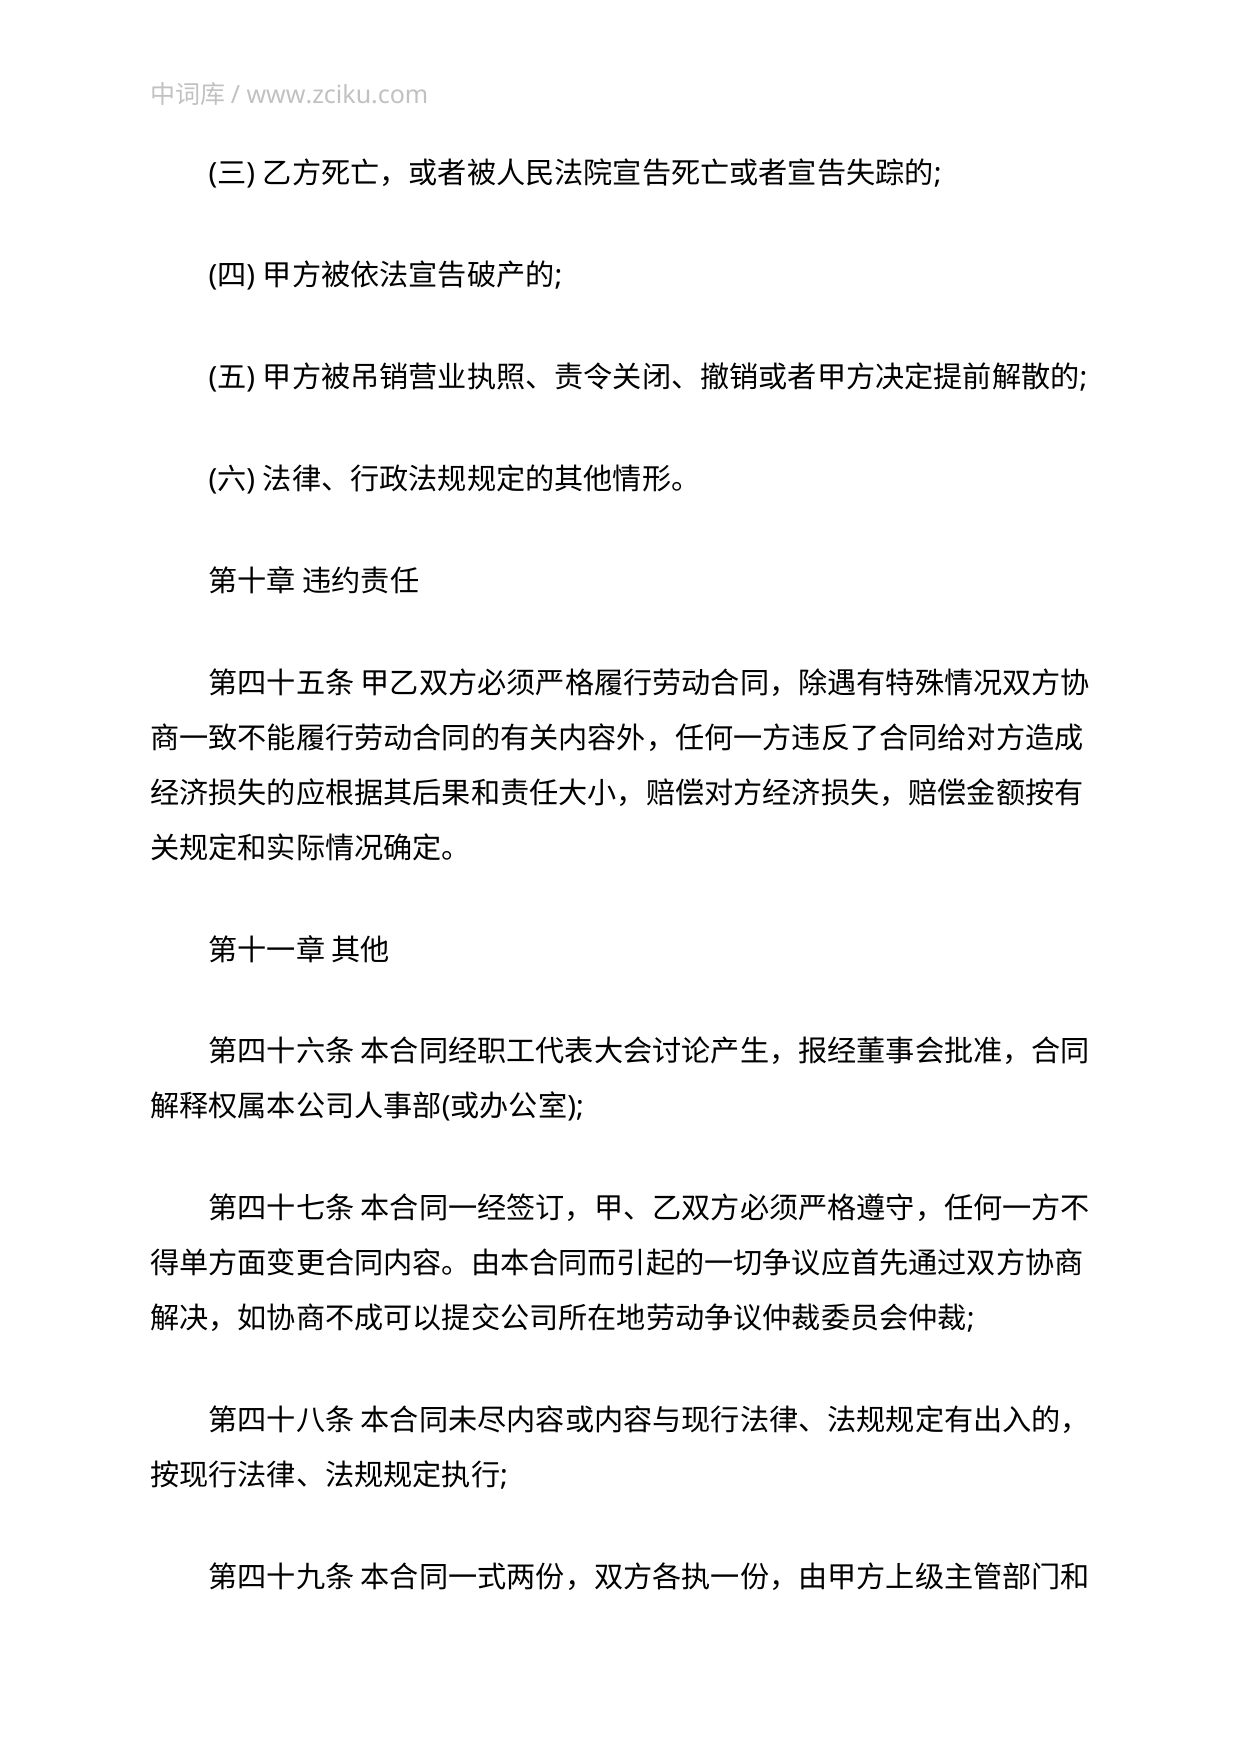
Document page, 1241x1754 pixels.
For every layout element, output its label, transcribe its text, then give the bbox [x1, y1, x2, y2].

text 第四十五条 甲乙双方必须严格履行劳动合同，除遇有特殊情况双方协商一致不能履行劳动合同的有关内容外，任何一方违反了合同给对方造成经济损失的应根据其后果和责任大小，赔偿对方经济损失，赔偿金额按有关规定和实际情况确定。 [150, 660, 1090, 867]
text 第十一章 其他 [150, 926, 1090, 968]
text (五) 甲方被吊销营业执照、责令关闭、撤销或者甲方决定提前解散的; [150, 354, 1090, 396]
text (三) 乙方死亡，或者被人民法院宣告死亡或者宣告失踪的; [150, 150, 1090, 192]
text (六) 法律、行政法规规定的其他情形。 [150, 456, 1090, 498]
text 第四十七条 本合同一经签订，甲、乙双方必须严格遵守，任何一方不得单方面变更合同内容。由本合同而引起的一切争议应首先通过双方协商解决，如协商不成可以提交公司所在地劳动争议仲裁委员会仲裁; [150, 1185, 1090, 1337]
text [150, 1553, 1090, 1596]
text 第十章 违约责任 [150, 558, 1090, 600]
text 第四十八条 本合同未尽内容或内容与现行法律、法规规定有出入的，按现行法律、法规规定执行; [150, 1397, 1090, 1494]
text (四) 甲方被依法宣告破产的; [150, 252, 1090, 294]
text 第四十六条 本合同经职工代表大会讨论产生，报经董事会批准，合同解释权属本公司人事部(或办公室); [150, 1028, 1090, 1125]
